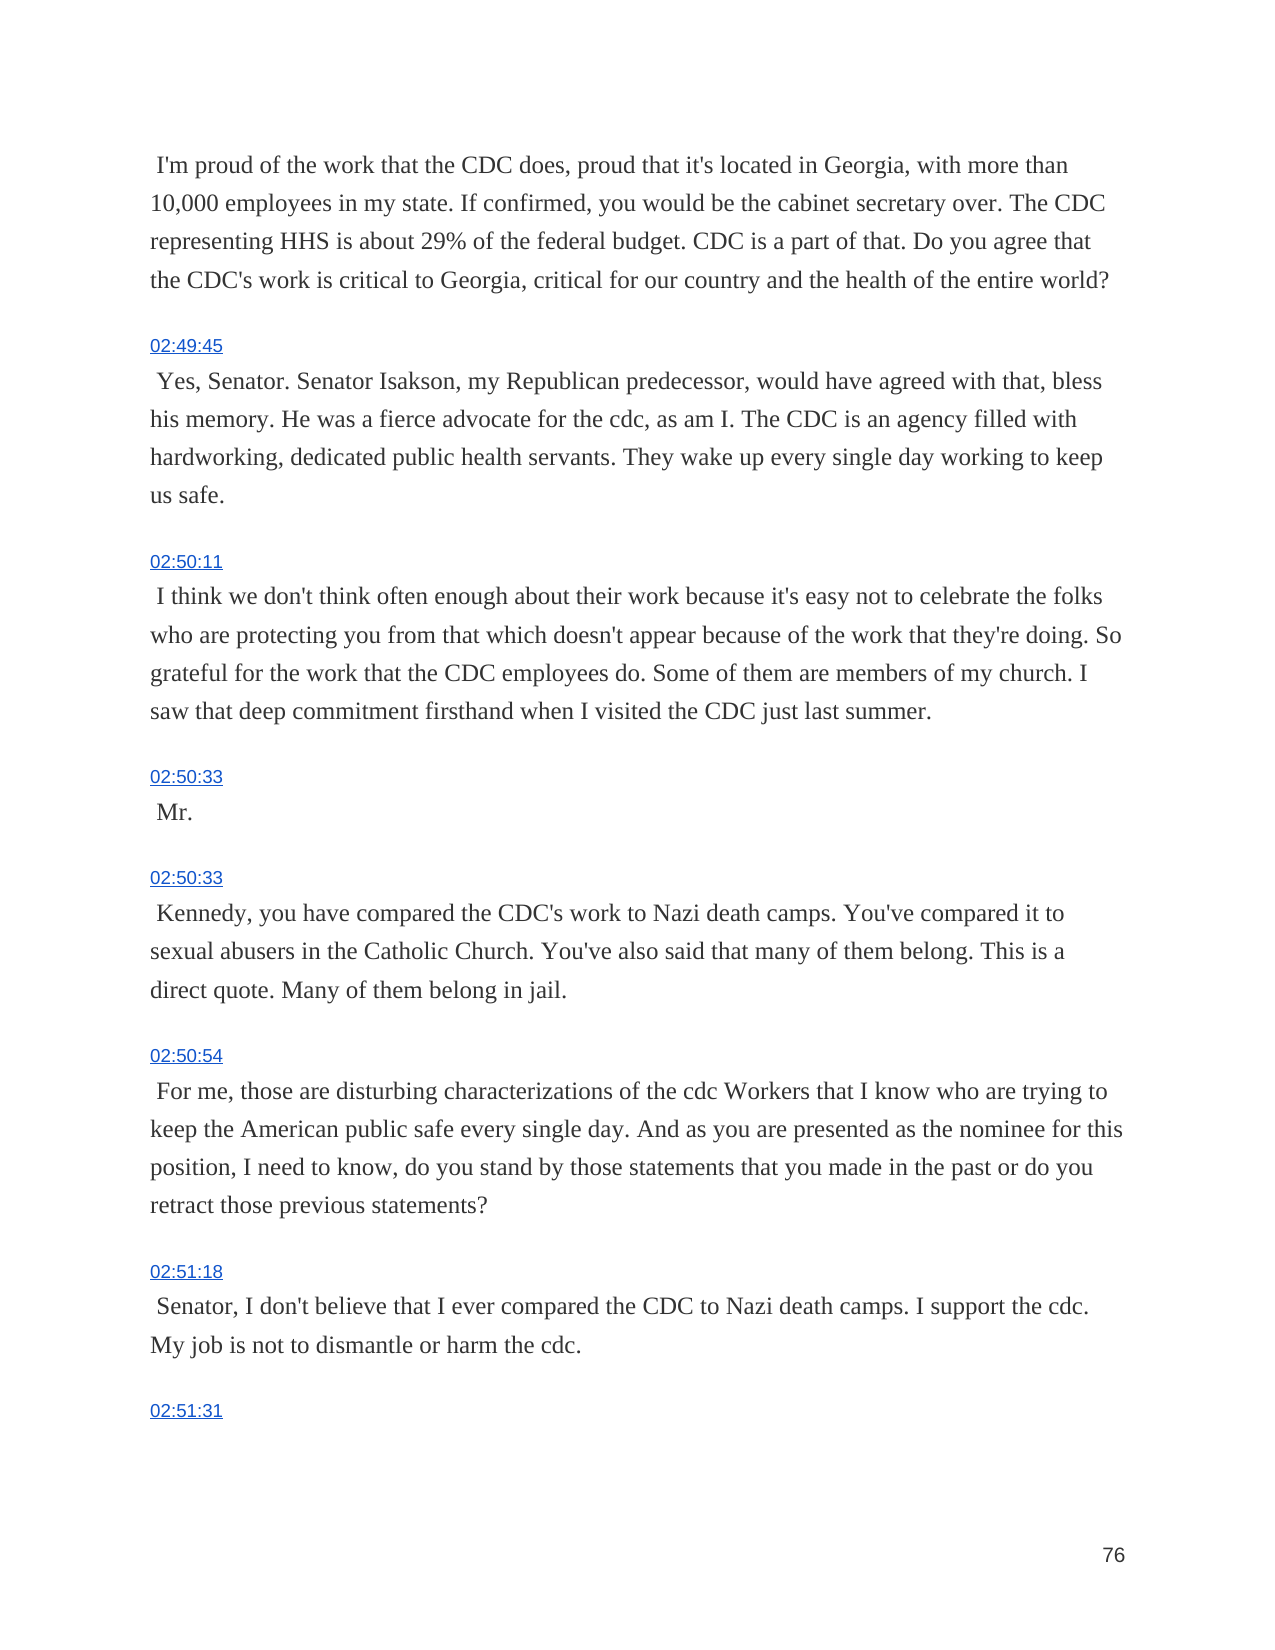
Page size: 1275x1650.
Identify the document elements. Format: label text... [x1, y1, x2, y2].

text Yes, Senator. Senator Isakson, my Republican predecessor, would have agreed with that, bless his memory. He was a fierce advocate for the cdc, as am I. The CDC is an agency filled with hardworking, dedicated public health servants. They wake up every single day working to keep us safe. [150, 366, 1125, 509]
text Kennedy, you have compared the CDC's work to Nazi death camps. You've compared it to sexual abusers in the Catholic Church. You've also said that many of them belong. This is a direct quote. Many of them belong in jail. [150, 898, 1125, 1003]
text Senator, I don't believe that I ever compared the CDC to Nazi death camps. I support the cdc. My job is not to dismantle or harm the cdc. [150, 1291, 1125, 1358]
text 02:50:33 [150, 766, 1125, 788]
text Mr. [150, 797, 1125, 826]
text 02:50:54 [150, 1045, 1125, 1066]
text 02:51:31 [150, 1400, 1125, 1421]
text 02:50:11 [150, 550, 1125, 572]
text I'm proud of the work that the CDC does, proud that it's located in Georgia, with more than 10,000 employees in my state. If confirmed, you would be the cabinet secretary over. The CDC representing HHS is about 29% of the federal budget. CDC is a part of that. Do you agree that the CDC's work is critical to Georgia, critical for our country and the health of the entire world? [150, 150, 1125, 293]
text For me, those are disturbing characterizations of the cdc Workers that I know who are trying to keep the American public safe every single day. And as you are presented as the nominee for this position, I need to know, do you stand by those statements that you made in the past or do you retract those previous statements? [150, 1076, 1125, 1219]
text 02:51:18 [150, 1260, 1125, 1282]
text 02:50:33 [150, 867, 1125, 889]
text 02:49:45 [150, 335, 1125, 356]
text I think we don't think often enough about their work because it's easy not to celebrate the folks who are protecting you from that which doesn't appear because of the work that they're doing. So grateful for the work that the CDC employees do. Some of them are members of my church. I saw that deep commitment firsthand when I visited the CDC just last summer. [150, 581, 1125, 725]
